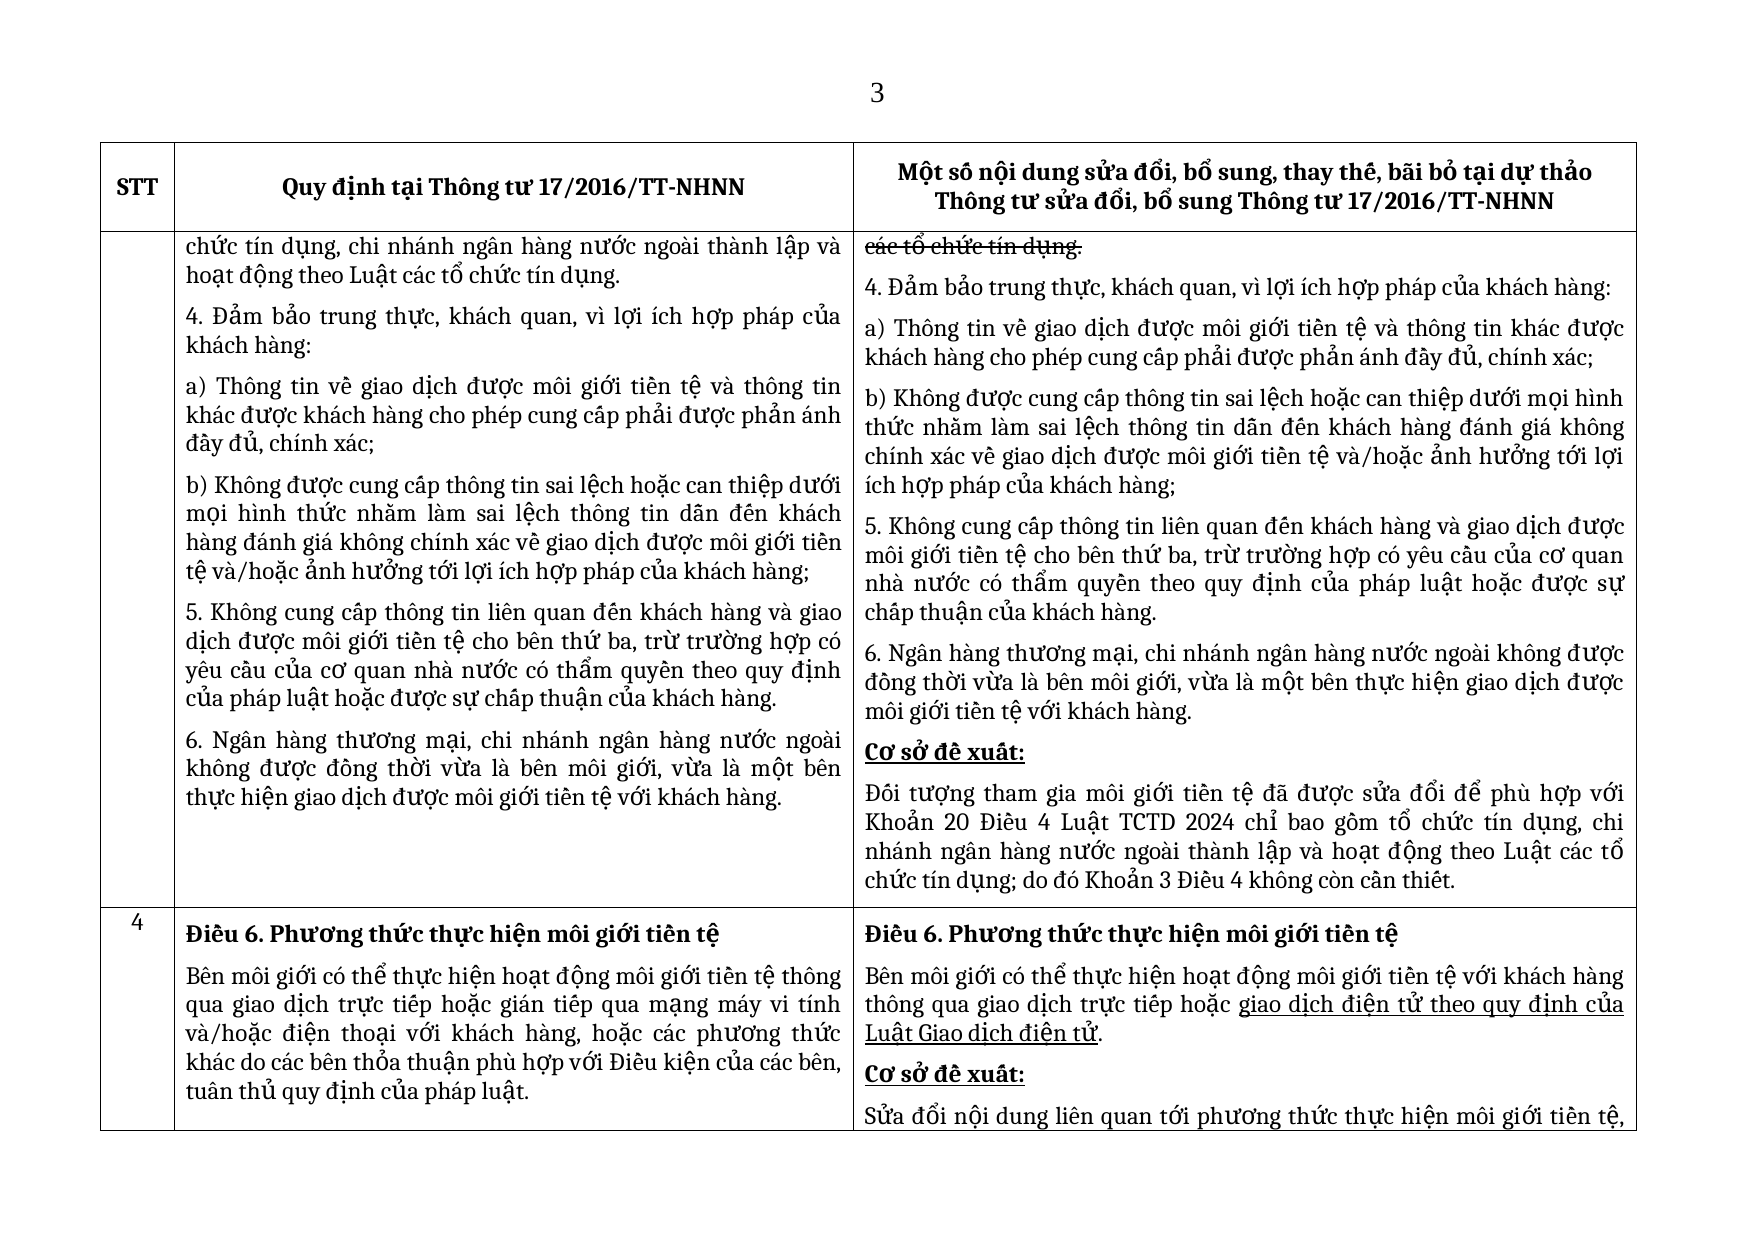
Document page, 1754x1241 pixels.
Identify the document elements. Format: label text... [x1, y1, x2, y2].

table_header Một số nội dung sửa đổi, bổ sung, thay thế, bãi bỏ tại dự thảo Thông tư sửa đổi, bổ sung Thông tư 17/2016/TT-NHNN [854, 143, 1636, 231]
table_header STT [101, 143, 174, 231]
table_header Quy định tại Thông tư 17/2016/TT-NHNN [175, 143, 853, 231]
table_cell 4 [101, 908, 174, 1130]
table_cell 3 [101, 232, 174, 907]
